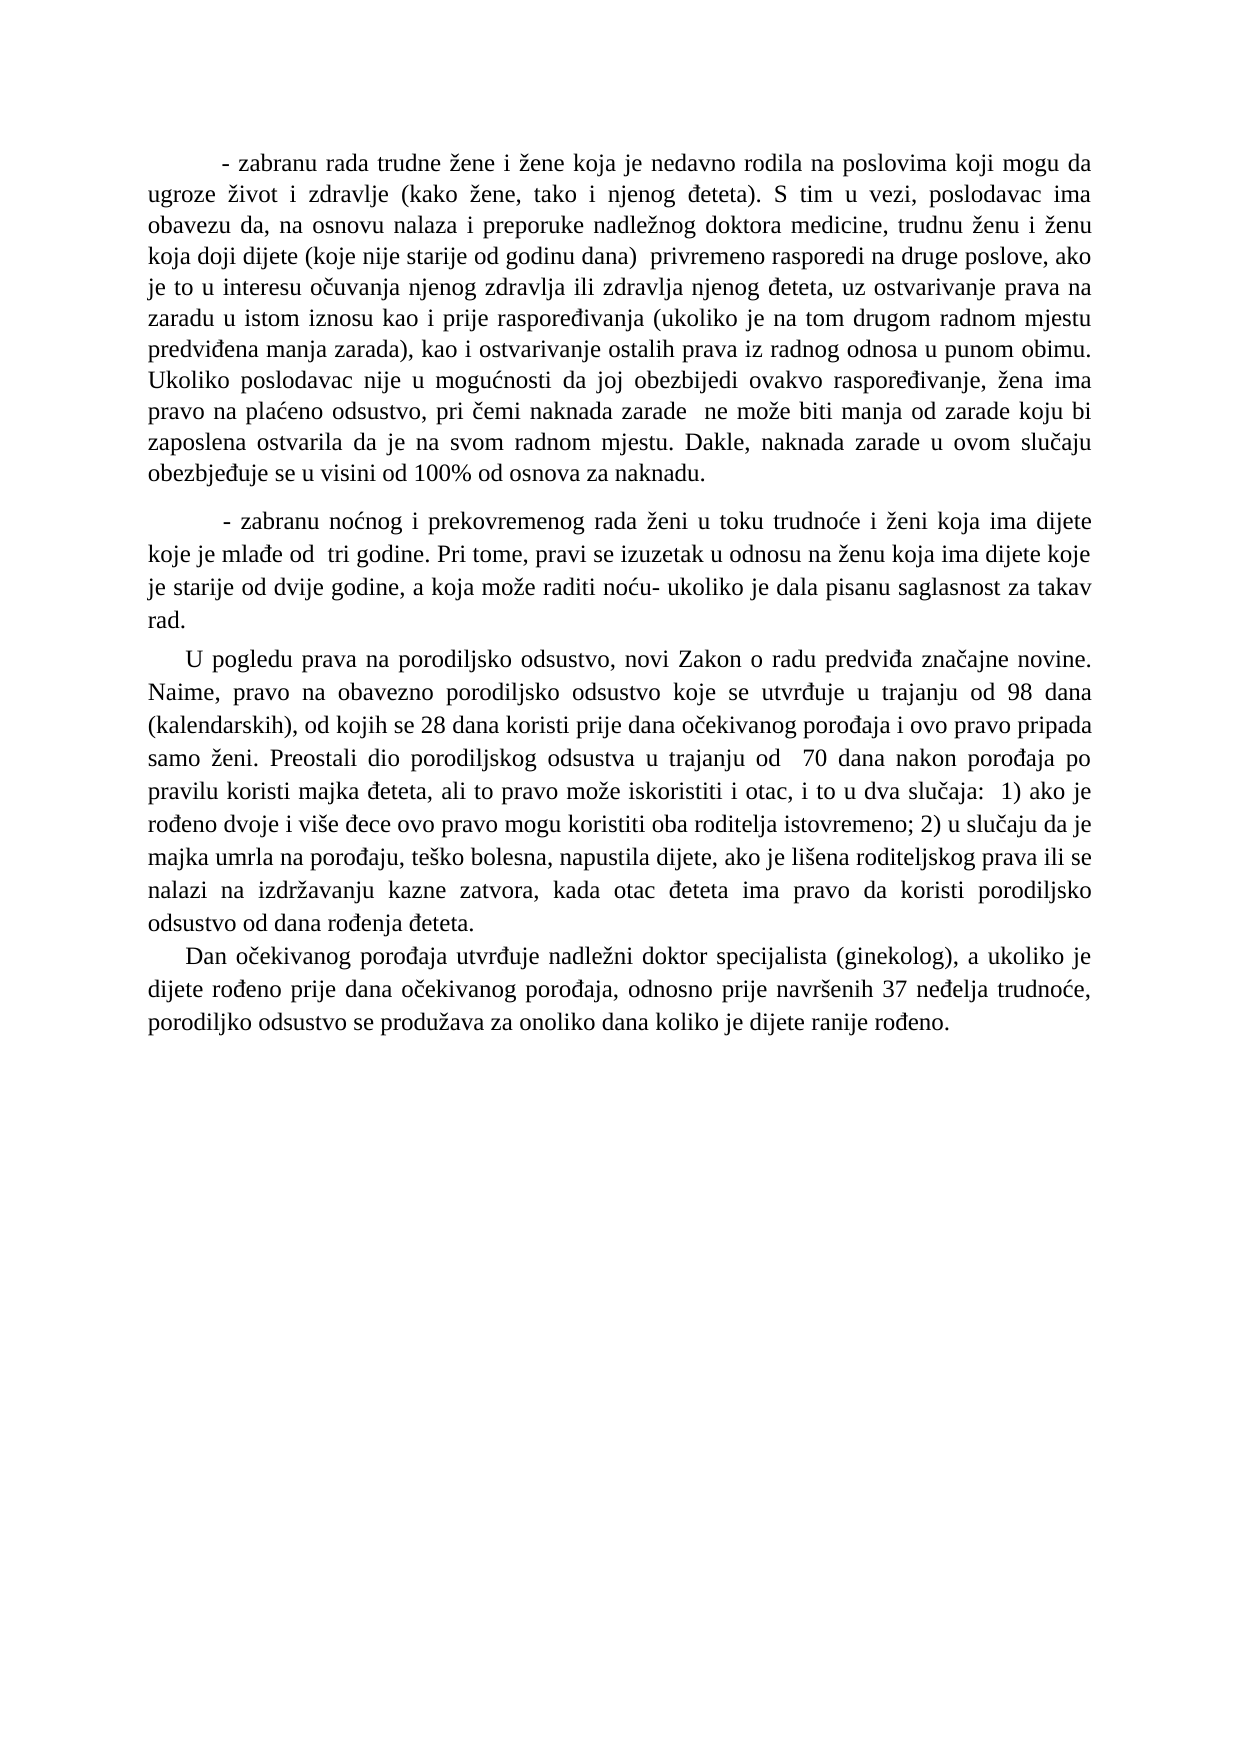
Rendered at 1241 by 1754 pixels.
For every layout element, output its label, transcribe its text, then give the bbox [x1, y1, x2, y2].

text - zabranu noćnog i prekovremenog rada ženi u toku trudnoće i ženi koja ima dijete koje je mlađe od tri godine. Pri tome, pravi se izuzetak u odnosu na ženu koja ima dijete koje je starije od dvije godine, a koja može raditi noću- ukoliko je dala pisanu saglasnost za takav rad. [148, 506, 1093, 633]
text U pogledu prava na porodiljsko odsustvo, novi Zakon o radu predviđa značajne novine. Naime, pravo na obavezno porodiljsko odsustvo koje se utvrđuje u trajanju od 98 dana (kalendarskih), od kojih se 28 dana koristi prije dana očekivanog porođaja i ovo pravo pripada samo ženi. Preostali dio porodiljskog odsustva u trajanju od 70 dana nakon porođaja po pravilu koristi majka đeteta, ali to pravo može iskoristiti i otac, i to u dva slučaja: 1) ako je rođeno dvoje i više đece ovo pravo mogu koristiti oba roditelja istovremeno; 2) u slučaju da je majka umrla na porođaju, teško bolesna, napustila dijete, ako je lišena roditeljskog prava ili se nalazi na izdržavanju kazne zatvora, kada otac đeteta ima pravo da koristi porodiljsko odsustvo od dana rođenja đeteta. [148, 644, 1093, 937]
text - zabranu rada trudne žene i žene koja je nedavno rodila na poslovima koji mogu da ugroze život i zdravlje (kako žene, tako i njenog đeteta). S tim u vezi, poslodavac ima obavezu da, na osnovu nalaza i preporuke nadležnog doktora medicine, trudnu ženu i ženu koja doji dijete (koje nije starije od godinu dana) privremeno rasporedi na druge poslove, ako je to u interesu očuvanja njenog zdravlja ili zdravlja njenog đeteta, uz ostvarivanje prava na zaradu u istom iznosu kao i prije raspoređivanja (ukoliko je na tom drugom radnom mjestu predviđena manja zarada), kao i ostvarivanje ostalih prava iz radnog odnosa u punom obimu. Ukoliko poslodavac nije u mogućnosti da joj obezbijedi ovakvo raspoređivanje, žena ima pravo na plaćeno odsustvo, pri čemi naknada zarade ne može biti manja od zarade koju bi zaposlena ostvarila da je na svom radnom mjestu. Dakle, naknada zarade u ovom slučaju obezbjeđuje se u visini od 100% od osnova za naknadu. [148, 148, 1093, 487]
text Dan očekivanog porođaja utvrđuje nadležni doktor specijalista (ginekolog), a ukoliko je dijete rođeno prije dana očekivanog porođaja, odnosno prije navršenih 37 neđelja trudnoće, porodiljko odsustvo se produžava za onoliko dana koliko je dijete ranije rođeno. [148, 941, 1093, 1036]
